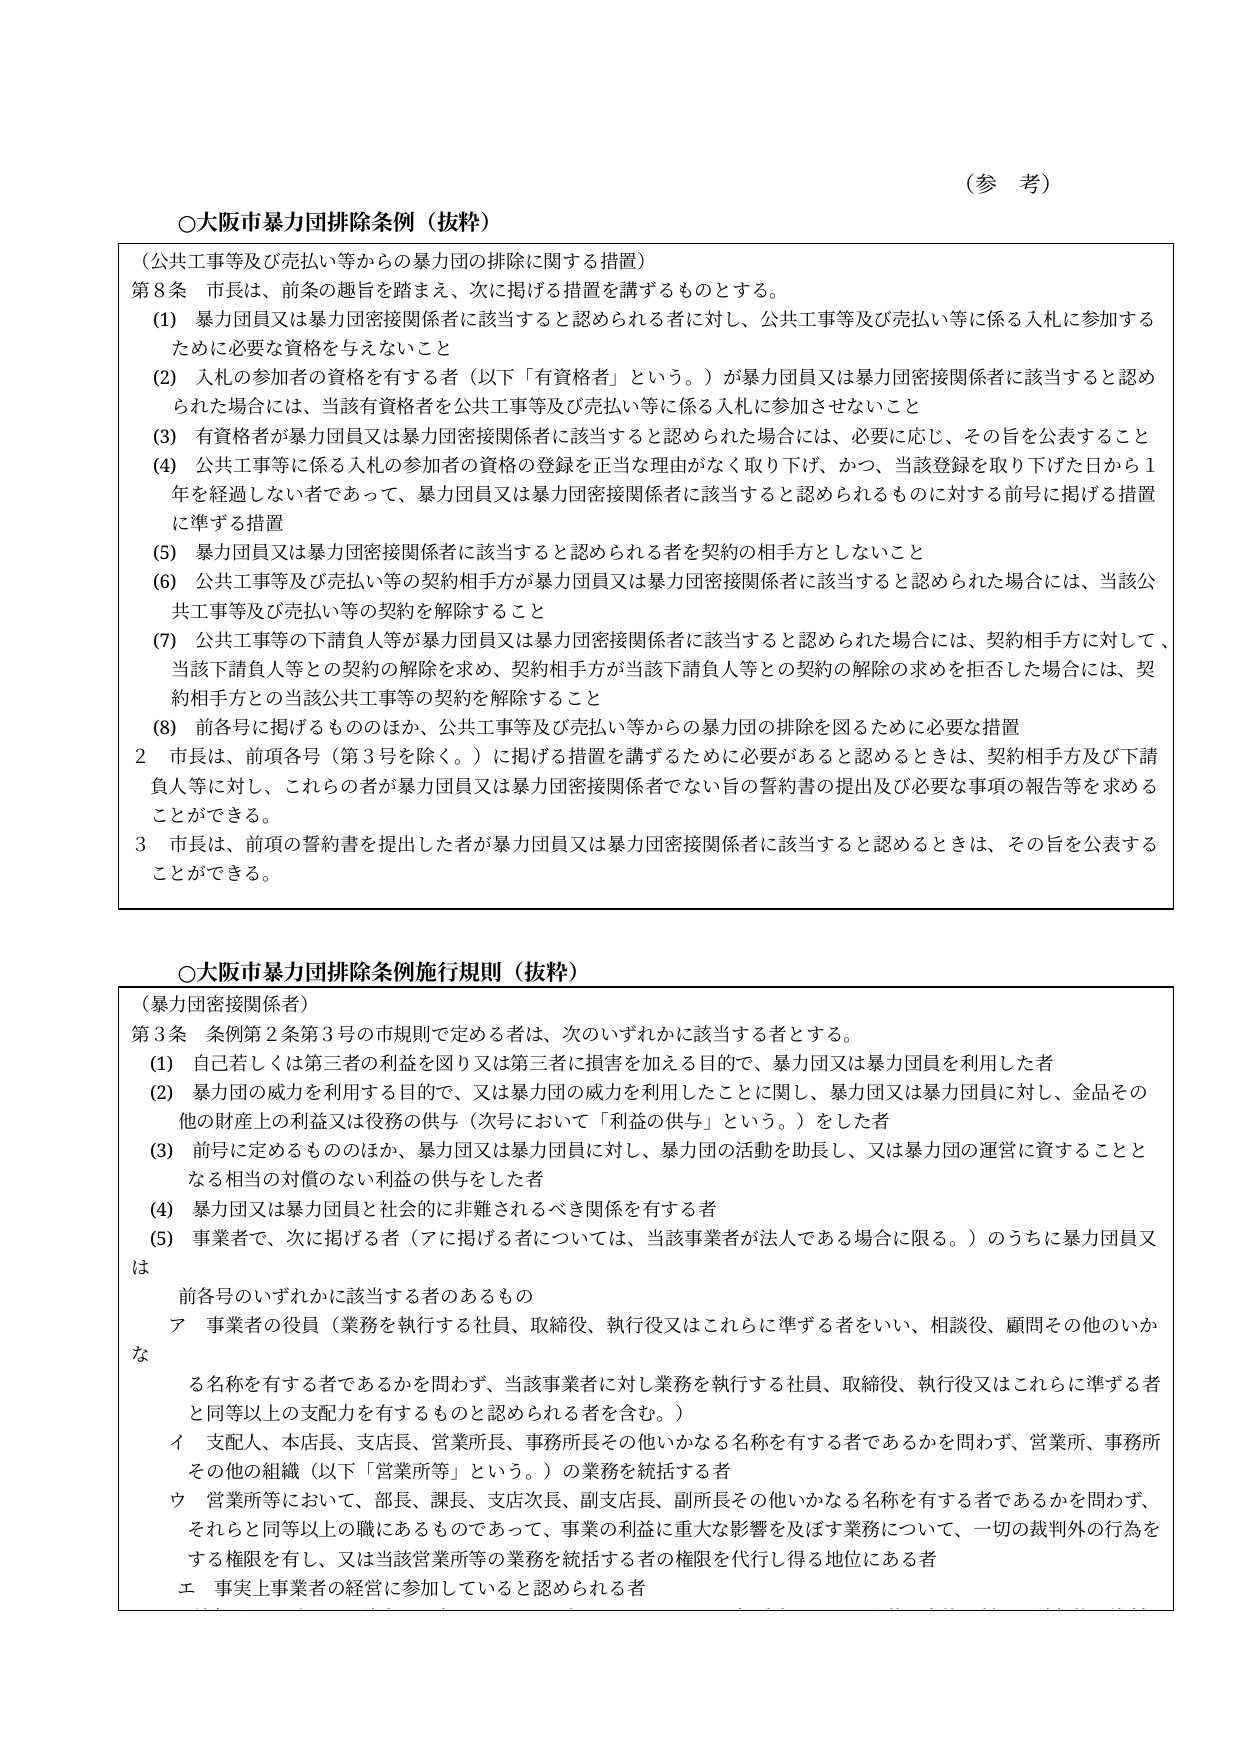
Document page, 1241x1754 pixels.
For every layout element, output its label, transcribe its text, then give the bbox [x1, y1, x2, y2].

text ○大阪市暴力団排除条例（抜粋） [177, 202, 1063, 239]
text ○大阪市暴力団排除条例施行規則（抜粋） [177, 952, 1063, 986]
text （参 考） [177, 164, 1063, 202]
